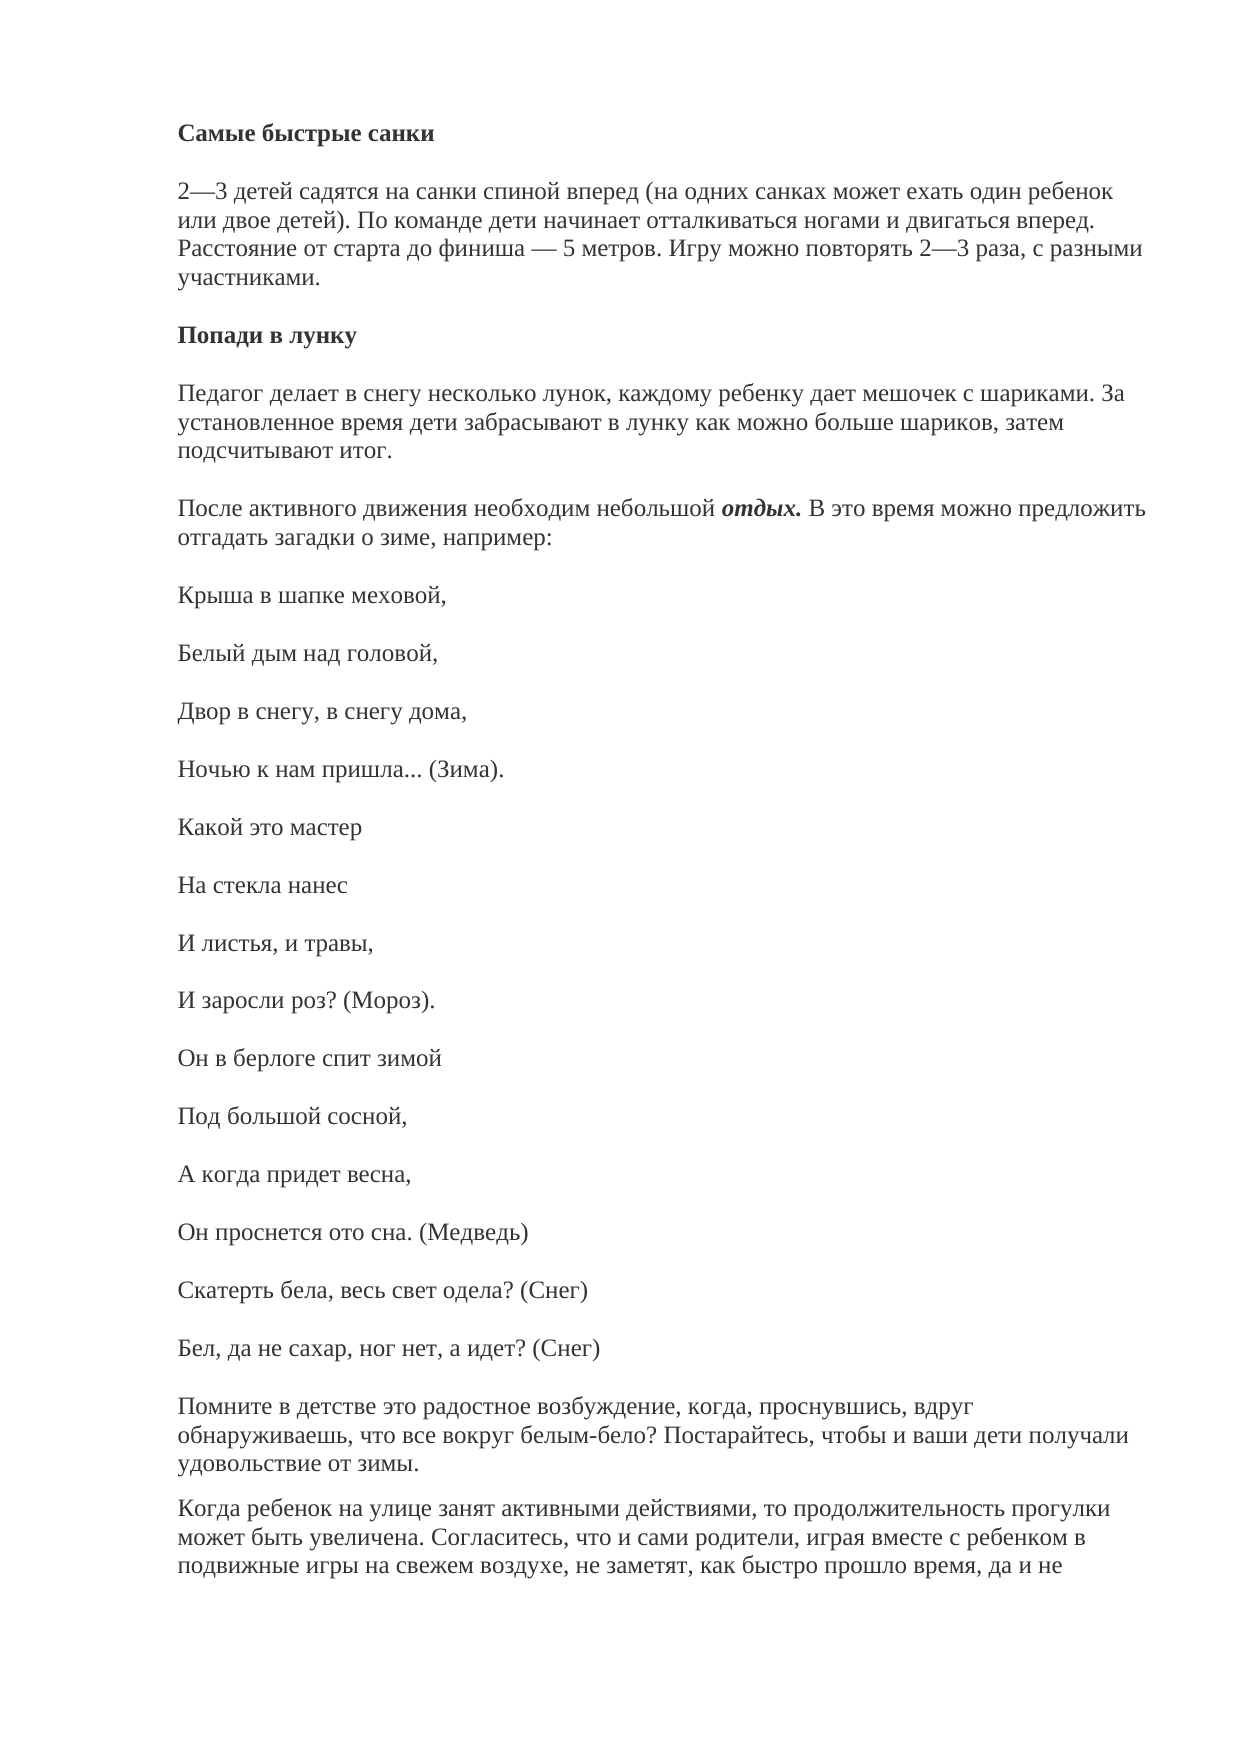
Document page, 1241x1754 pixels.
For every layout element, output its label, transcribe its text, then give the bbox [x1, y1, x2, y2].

text Педагог делает в снегу несколько лунок, каждому ребенку дает мешочек с шариками. За установленное время дети забрасывают в лунку как можно больше шариков, затем подсчитывают итог. [177, 378, 1152, 464]
text Он в берлоге спит зимой [177, 1043, 1152, 1072]
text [177, 1493, 1152, 1579]
text Самые быстрые санки [177, 118, 1152, 147]
text Под большой сосной, [177, 1101, 1152, 1130]
text Какой это мастер [177, 812, 1152, 841]
text После активного движения необходим небольшой отдых. В это время можно предложить отгадать загадки о зиме, например: [177, 493, 1152, 551]
text На стекла нанес [177, 870, 1152, 898]
text Скатерть бела, весь свет одела? (Снег) [177, 1275, 1152, 1304]
text А когда придет весна, [177, 1159, 1152, 1188]
text Двор в снегу, в снегу дома, [177, 696, 1152, 725]
text Бел, да не сахар, ног нет, а идет? (Снег) [177, 1333, 1152, 1362]
text Белый дым над головой, [177, 638, 1152, 667]
text Ночью к нам пришла... (Зима). [177, 754, 1152, 783]
text Он проснется ото сна. (Медведь) [177, 1217, 1152, 1246]
text Попади в лунку [177, 320, 1152, 349]
text И листья, и травы, [177, 928, 1152, 956]
text 2—3 детей садятся на санки спиной вперед (на одних санках может ехать один ребенок или двое детей). По команде дети начинает отталкиваться ногами и двигаться вперед. Расстояние от старта до финиша — 5 метров. Игру можно повторять 2—3 раза, с разными участниками. [177, 176, 1152, 291]
text Помните в детстве это радостное возбуждение, когда, проснувшись, вдруг обнаруживаешь, что все вокруг белым-бело? Постарайтесь, чтобы и ваши дети получали удовольствие от зимы. [177, 1391, 1152, 1477]
text И заросли роз? (Мороз). [177, 986, 1152, 1014]
text Крыша в шапке меховой, [177, 580, 1152, 609]
